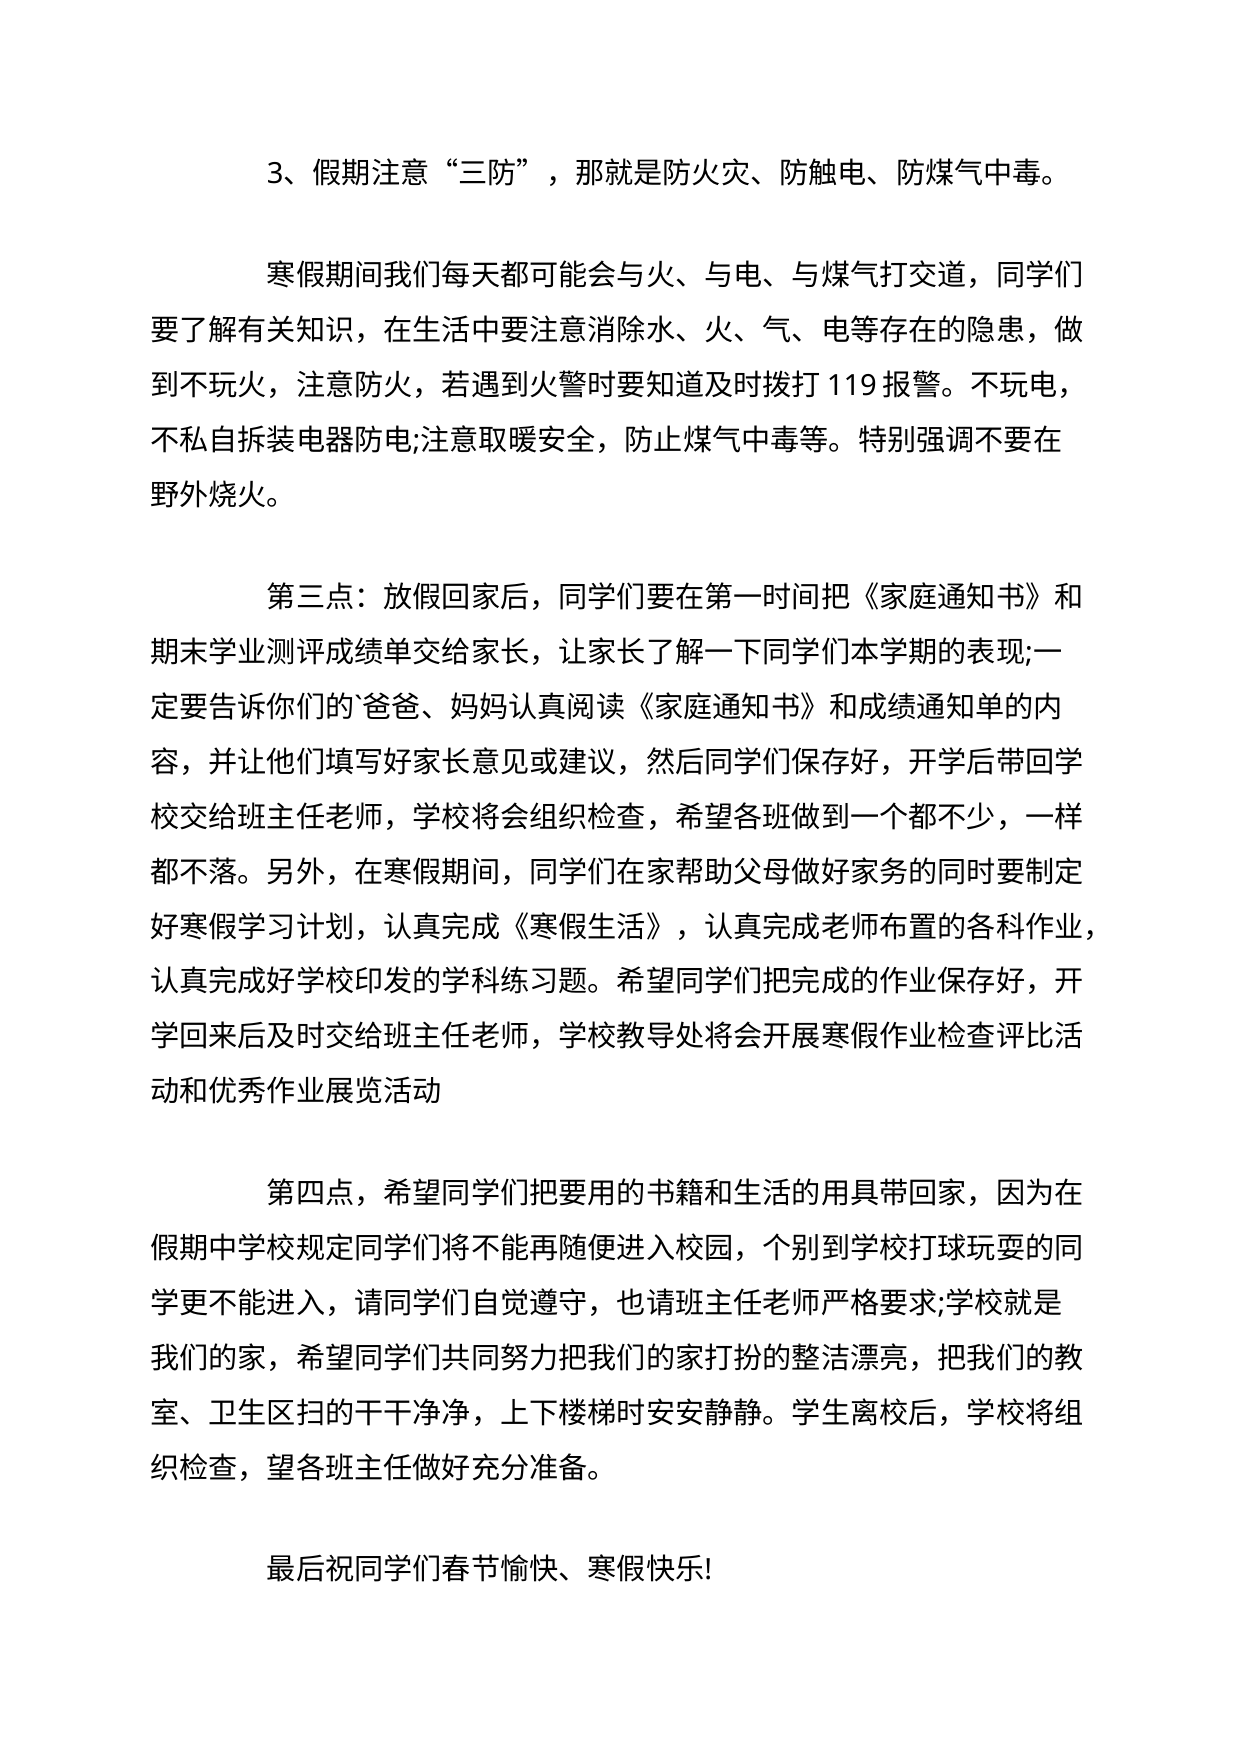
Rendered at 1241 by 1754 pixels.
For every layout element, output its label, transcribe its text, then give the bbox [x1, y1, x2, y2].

text 最后祝同学们春节愉快、寒假快乐! [150, 1546, 1090, 1588]
text 第三点：放假回家后，同学们要在第一时间把《家庭通知书》和期末学业测评成绩单交给家长，让家长了解一下同学们本学期的表现;一定要告诉你们的`爸爸、妈妈认真阅读《家庭通知书》和成绩通知单的内容，并让他们填写好家长意见或建议，然后同学们保存好，开学后带回学校交给班主任老师，学校将会组织检查，希望各班做到一个都不少，一样都不落。另外，在寒假期间，同学们在家帮助父母做好家务的同时要制定好寒假学习计划，认真完成《寒假生活》，认真完成老师布置的各科作业，认真完成好学校印发的学科练习题。希望同学们把完成的作业保存好，开学回来后及时交给班主任老师，学校教导处将会开展寒假作业检查评比活动和优秀作业展览活动 [150, 573, 1090, 1110]
text 第四点，希望同学们把要用的书籍和生活的用具带回家，因为在假期中学校规定同学们将不能再随便进入校园，个别到学校打球玩耍的同学更不能进入，请同学们自觉遵守，也请班主任老师严格要求;学校就是我们的家，希望同学们共同努力把我们的家打扮的整洁漂亮，把我们的教室、卫生区扫的干干净净，上下楼梯时安安静静。学生离校后，学校将组织检查，望各班主任做好充分准备。 [150, 1169, 1090, 1486]
text 3、假期注意“三防”，那就是防火灾、防触电、防煤气中毒。 [150, 150, 1090, 192]
text 寒假期间我们每天都可能会与火、与电、与煤气打交道，同学们要了解有关知识，在生活中要注意消除水、火、气、电等存在的隐患，做到不玩火，注意防火，若遇到火警时要知道及时拨打119报警。不玩电，不私自拆装电器防电;注意取暖安全，防止煤气中毒等。特别强调不要在野外烧火。 [150, 252, 1090, 514]
